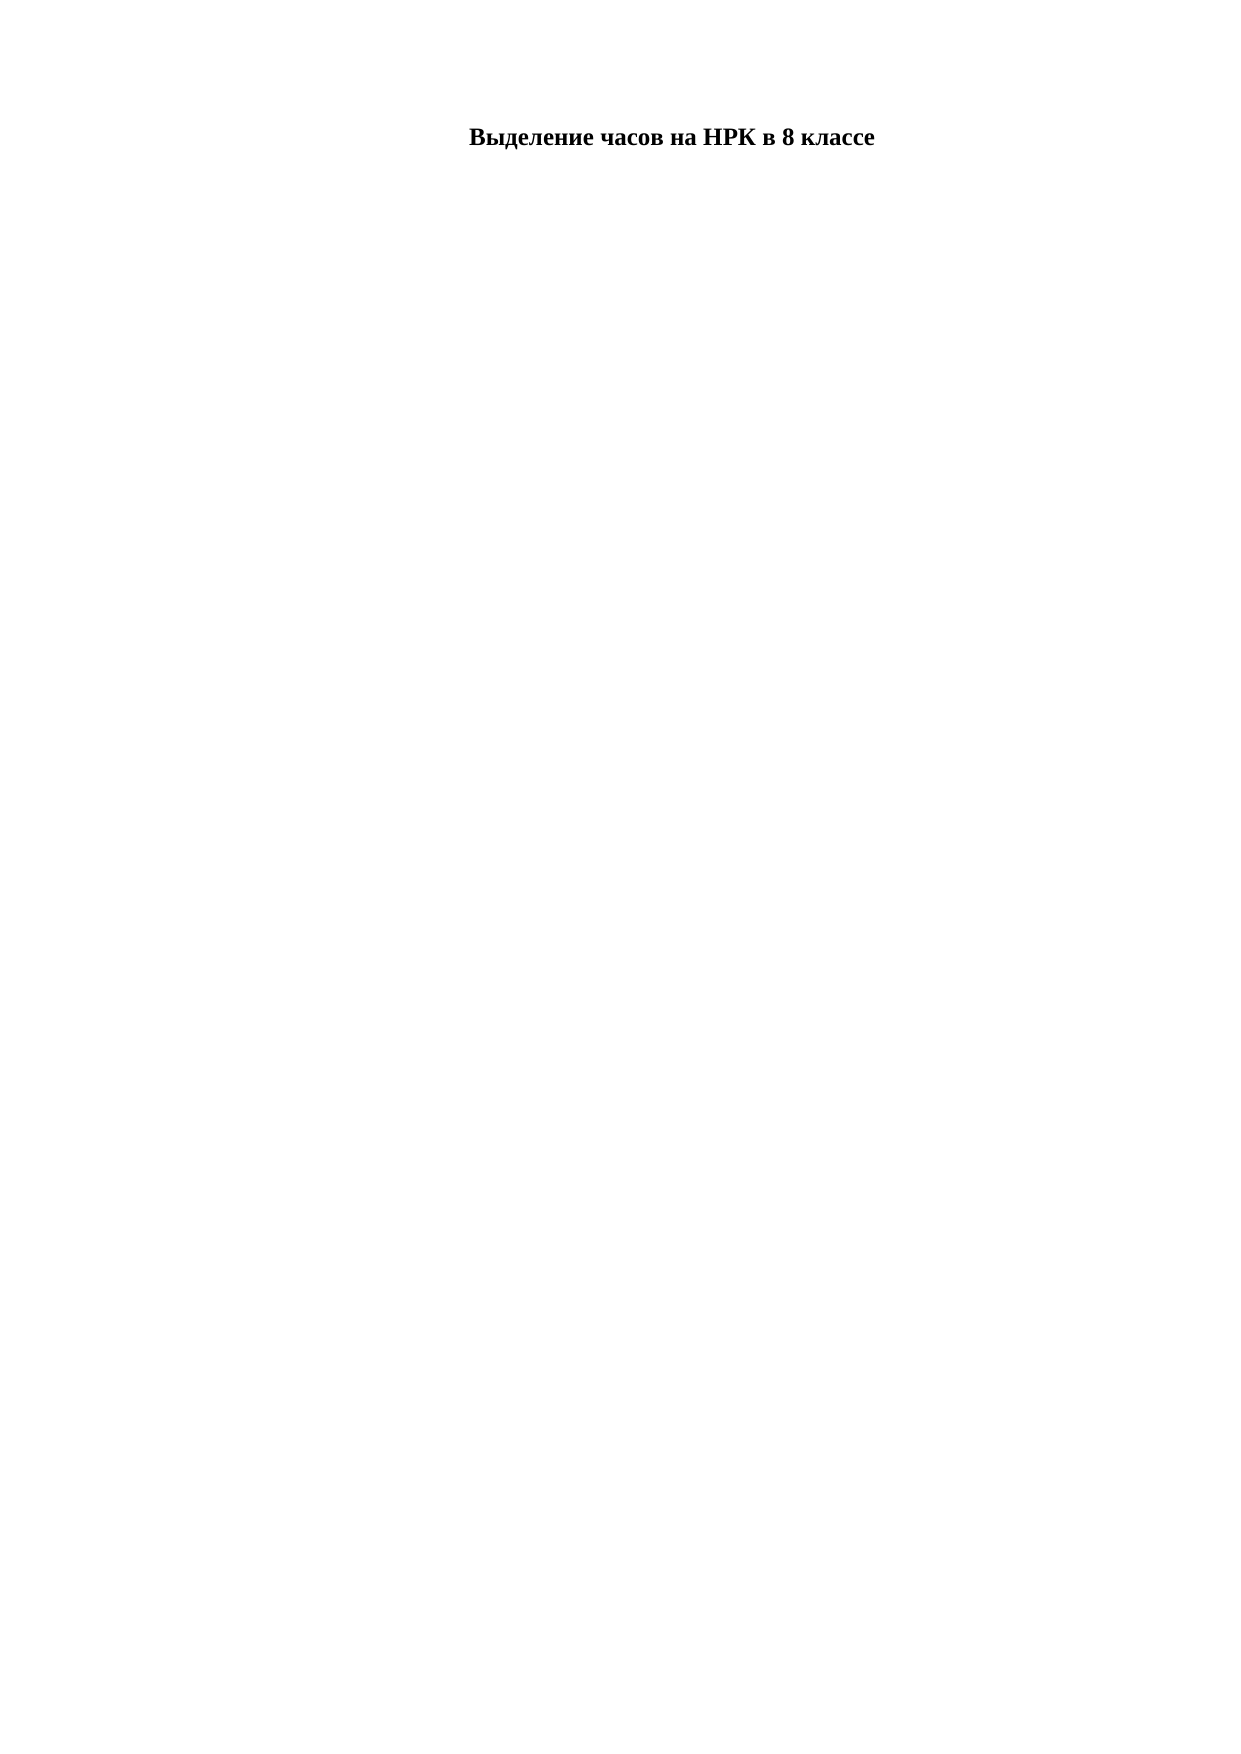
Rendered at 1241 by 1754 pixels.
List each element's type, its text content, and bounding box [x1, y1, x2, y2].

subtitle Выделение часов на НРК в 8 классе [469, 122, 1159, 151]
